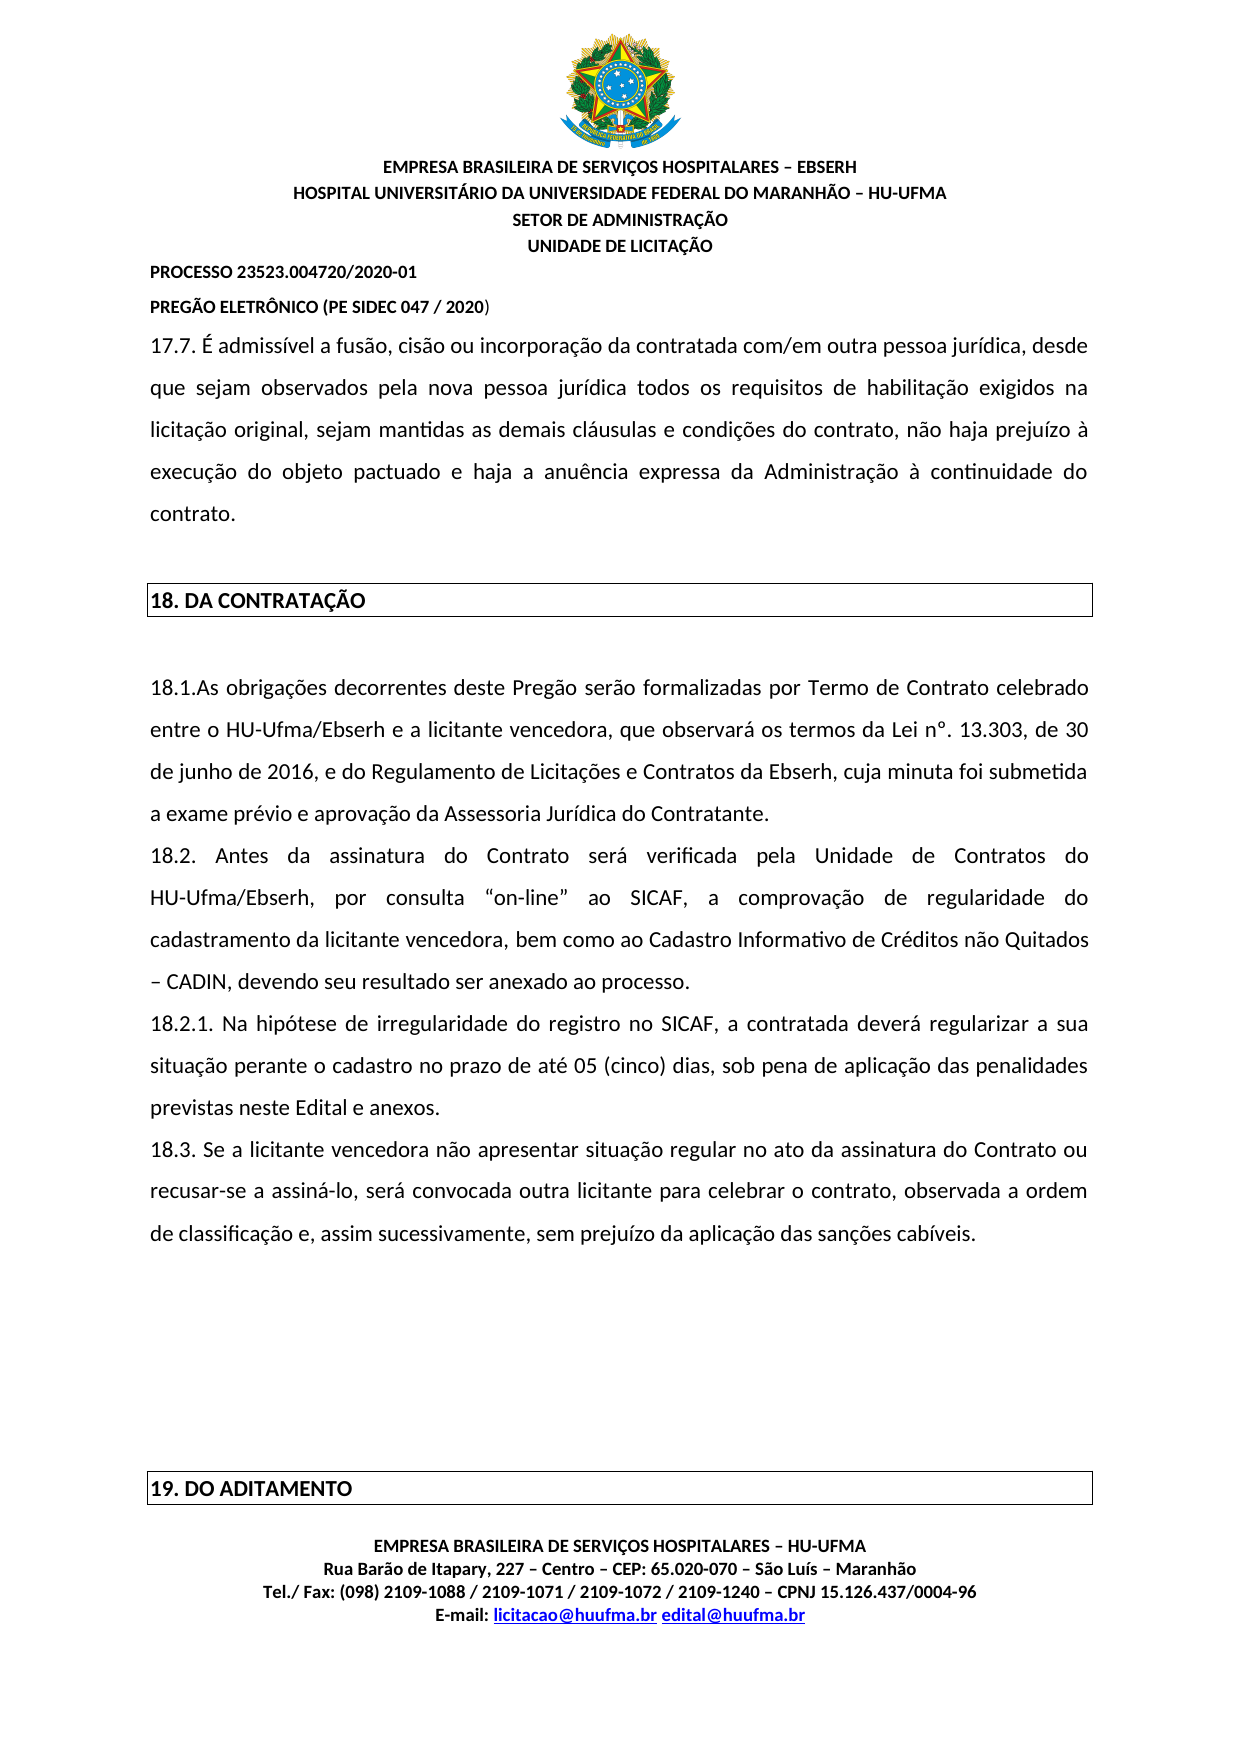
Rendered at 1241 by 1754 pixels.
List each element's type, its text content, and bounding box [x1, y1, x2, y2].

text 18.2.1. Na hipótese de irregularidade do registro no SICAF, a contratada deverá regularizar a sua situação perante o cadastro no prazo de até 05 (cinco) dias, sob pena de aplicação das penalidades previstas neste Edital e anexos. [150, 1009, 1090, 1121]
text 17.7. É admissível a fusão, cisão ou incorporação da contratada com/em outra pessoa jurídica, desde que sejam observados pela nova pessoa jurídica todos os requisitos de habilitação exigidos na licitação original, sejam mantidas as demais cláusulas e condições do contrato, não haja prejuízo à execução do objeto pactuado e haja a anuência expressa da Administração à continuidade do contrato. [150, 331, 1090, 527]
text 18.2. Antes da assinatura do Contrato será verificada pela Unidade de Contratos do HU-Ufma/Ebserh, por consulta “on-line” ao SICAF, a comprovação de regularidade do cadastramento da licitante vencedora, bem como ao Cadastro Informativo de Créditos não Quitados – CADIN, devendo seu resultado ser anexado ao processo. [150, 841, 1090, 995]
text 18.1.As obrigações decorrentes deste Pregão serão formalizadas por Termo de Contrato celebrado entre o HU-Ufma/Ebserh e a licitante vencedora, que observará os termos da Lei nº. 13.303, de 30 de junho de 2016, e do Regulamento de Licitações e Contratos da Ebserh, cuja minuta foi submetida a exame prévio e aprovação da Assessoria Jurídica do Contratante. [150, 673, 1090, 827]
picture [555, 30, 686, 152]
text 18.3. Se a licitante vencedora não apresentar situação regular no ato da assinatura do Contrato ou recusar-se a assiná-lo, será convocada outra licitante para celebrar o contrato, observada a ordem de classificação e, assim sucessivamente, sem prejuízo da aplicação das sanções cabíveis. [150, 1135, 1090, 1247]
text 18. DA CONTRATAÇÃO [148, 584, 1092, 616]
text 19. DO ADITAMENTO [148, 1472, 1092, 1504]
